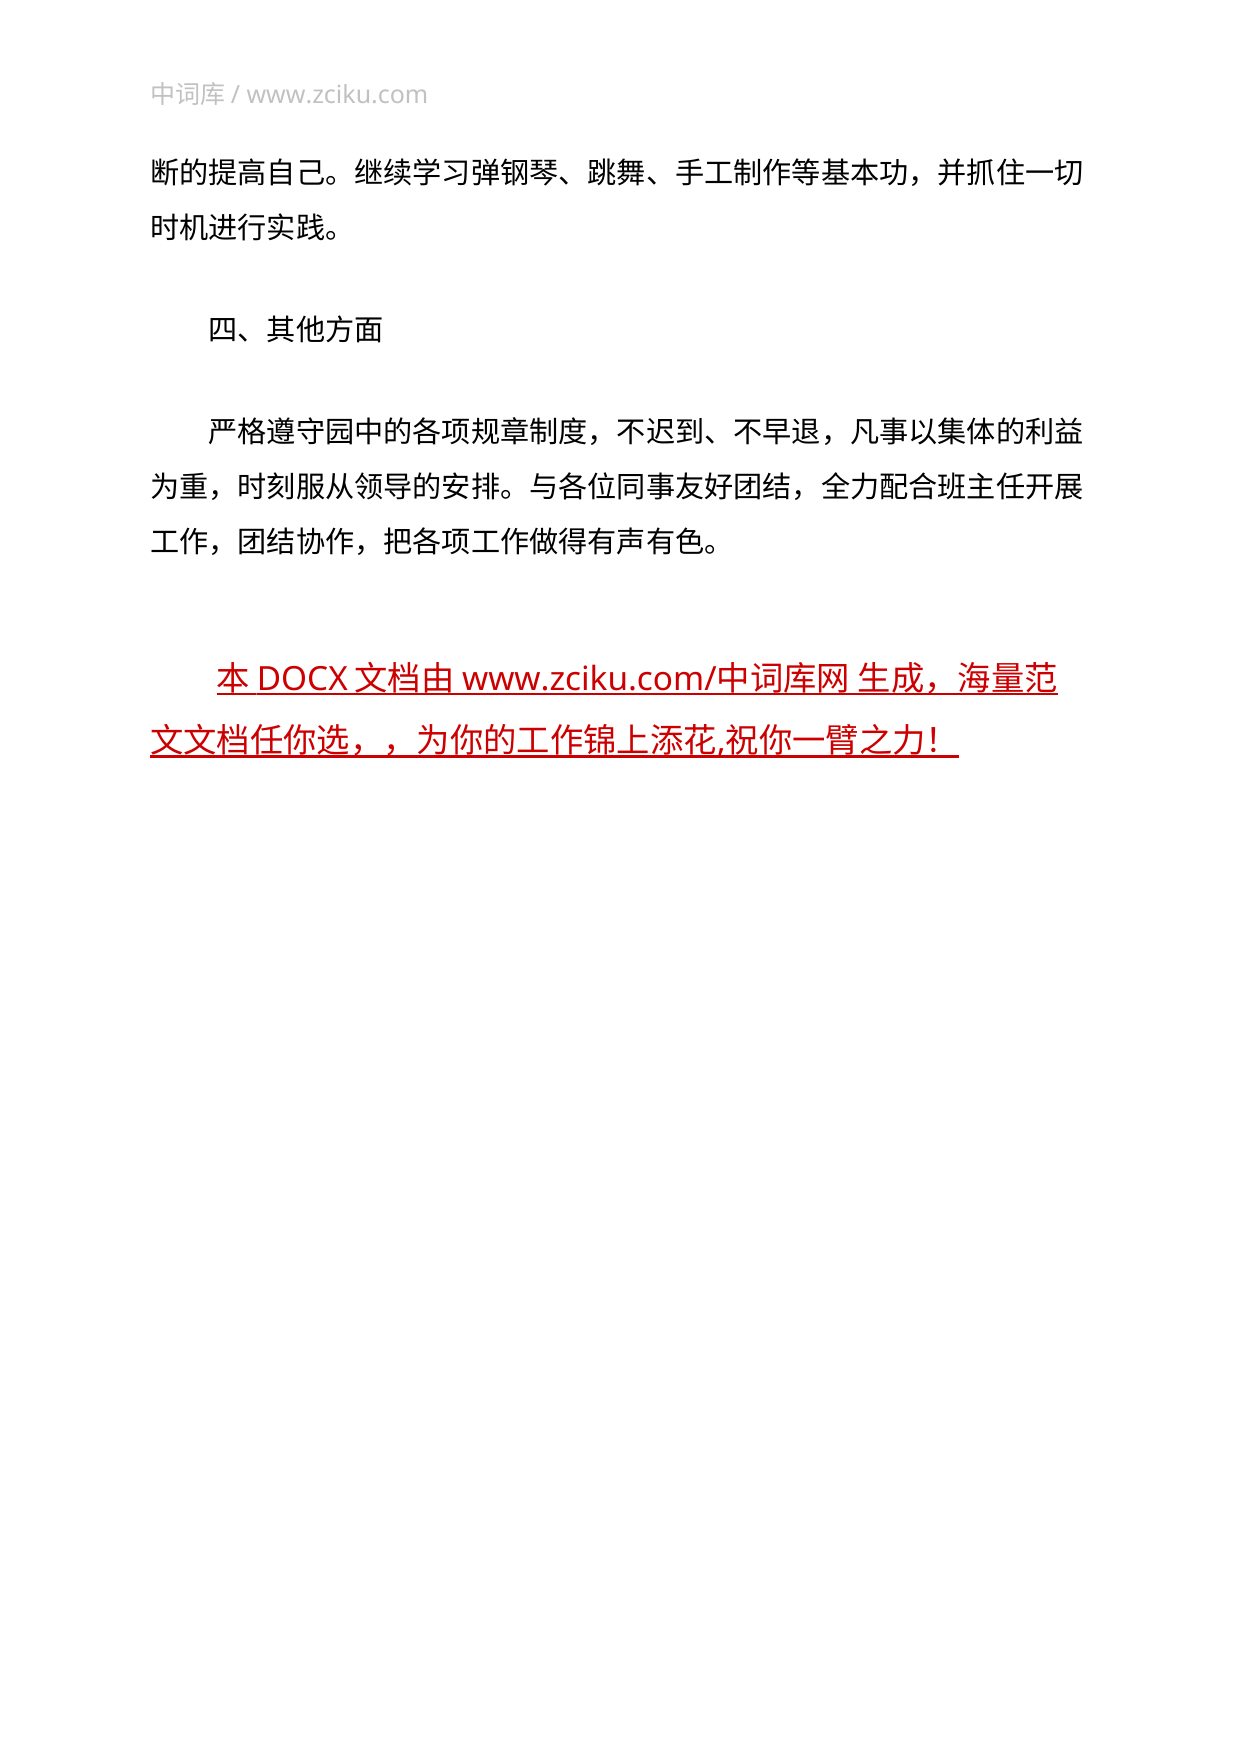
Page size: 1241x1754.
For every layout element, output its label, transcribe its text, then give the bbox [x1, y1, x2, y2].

text 严格遵守园中的各项规章制度，不迟到、不早退，凡事以集体的利益为重，时刻服从领导的安排。与各位同事友好团结，全力配合班主任开展工作，团结协作，把各项工作做得有声有色。 [150, 408, 1090, 561]
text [150, 150, 1090, 247]
text 本DOCX文档由 www.zciku.com/中词库网 生成，海量范文文档任你选，，为你的工作锦上添花,祝你一臂之力！ [150, 651, 1090, 762]
text 四、其他方面 [150, 307, 1090, 349]
